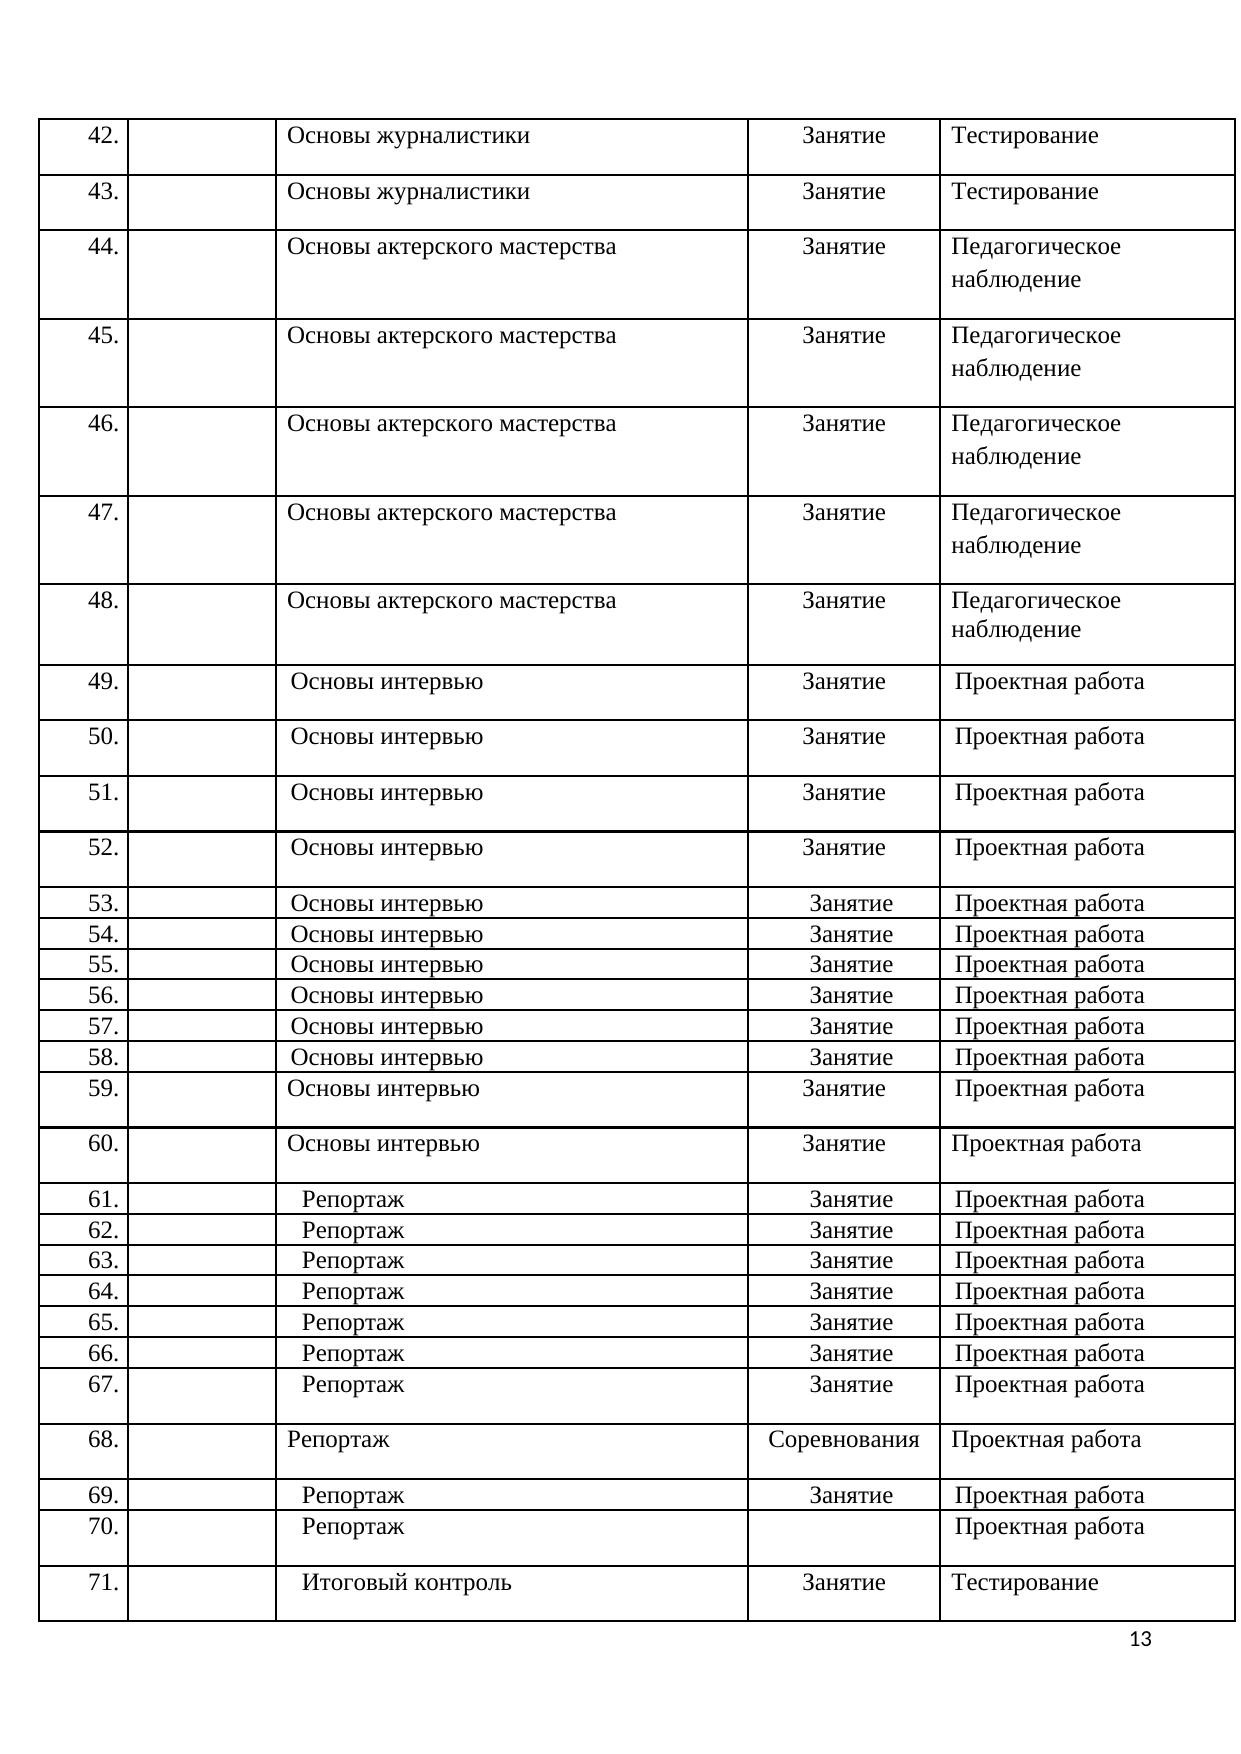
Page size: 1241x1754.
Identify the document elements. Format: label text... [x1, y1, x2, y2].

table_cell [40, 919, 127, 947]
table_cell Педагогическое наблюдение [941, 231, 1234, 318]
table_cell [129, 320, 275, 406]
table_cell Проектная работа [941, 1129, 1234, 1182]
table_cell Проектная работа [941, 1369, 1234, 1422]
table_cell Репортаж [277, 1184, 747, 1213]
table_cell Занятие [749, 888, 939, 917]
table_cell Проектная работа [941, 1338, 1234, 1367]
table_cell Проектная работа [941, 888, 1234, 917]
table_cell [40, 497, 127, 583]
table_cell Репортаж [277, 1276, 747, 1305]
table_cell Основы интервью [277, 777, 747, 830]
table_cell [40, 1338, 127, 1367]
table_cell [129, 1246, 275, 1274]
table_cell Основы интервью [277, 980, 747, 1009]
table_cell [40, 833, 127, 886]
table_cell [40, 320, 127, 406]
table_cell [40, 1369, 127, 1422]
table_cell Занятие [749, 919, 939, 947]
table_cell Занятие [749, 1011, 939, 1040]
table_cell [129, 777, 275, 830]
table_cell Занятие [749, 1246, 939, 1274]
table_cell Основы журналистики [277, 120, 747, 174]
table_cell [129, 585, 275, 664]
table_cell [40, 231, 127, 318]
table_cell Занятие [749, 980, 939, 1009]
table_cell [40, 1184, 127, 1213]
table_cell [40, 1480, 127, 1509]
table_cell Проектная работа [941, 950, 1234, 978]
table_cell Проектная работа [941, 1307, 1234, 1336]
table_cell Основы интервью [277, 1011, 747, 1040]
table_cell Основы интервью [277, 721, 747, 775]
table_cell Занятие [749, 777, 939, 830]
table_cell Занятие [749, 1480, 939, 1509]
table_cell Репортаж [277, 1480, 747, 1509]
table_cell [129, 1307, 275, 1336]
table_cell Репортаж [277, 1246, 747, 1274]
table_cell Занятие [749, 1369, 939, 1422]
table_cell Занятие [749, 1184, 939, 1213]
table_cell Проектная работа [941, 1073, 1234, 1126]
table_cell [129, 919, 275, 947]
table_cell Занятие [749, 1073, 939, 1126]
table_cell Занятие [749, 1307, 939, 1336]
table_cell [40, 1276, 127, 1305]
table_cell Основы интервью [277, 666, 747, 719]
table_cell Соревнования [749, 1425, 939, 1478]
table_cell Проектная работа [941, 1480, 1234, 1509]
table_cell [129, 408, 275, 495]
table_cell Основы актерского мастерства [277, 231, 747, 318]
table_cell [129, 1480, 275, 1509]
table_cell Основы журналистики [277, 176, 747, 229]
table_cell Занятие [749, 721, 939, 775]
table_cell [129, 1511, 275, 1565]
table_cell Занятие [749, 320, 939, 406]
table_cell Тестирование [941, 176, 1234, 229]
table_cell Занятие [749, 497, 939, 583]
table_cell Занятие [749, 585, 939, 664]
table_cell Репортаж [277, 1215, 747, 1243]
table_cell [129, 1042, 275, 1071]
table_cell [40, 1011, 127, 1040]
table_cell [40, 888, 127, 917]
table_cell Проектная работа [941, 833, 1234, 886]
table_cell Тестирование [941, 120, 1234, 174]
table_cell Проектная работа [941, 777, 1234, 830]
table_cell [129, 1129, 275, 1182]
table_cell Проектная работа [941, 1011, 1234, 1040]
table_cell [40, 721, 127, 775]
table_cell Основы интервью [277, 919, 747, 947]
table_cell [40, 1511, 127, 1565]
table_cell [129, 120, 275, 174]
table_cell [129, 1425, 275, 1478]
table_cell Основы интервью [277, 833, 747, 886]
table_cell Проектная работа [941, 1511, 1234, 1565]
table_cell Занятие [749, 408, 939, 495]
table_cell Занятие [749, 1338, 939, 1367]
table_cell Педагогическое наблюдение [941, 497, 1234, 583]
table_cell [40, 1307, 127, 1336]
table_cell Проектная работа [941, 1246, 1234, 1274]
table_cell Основы интервью [277, 1129, 747, 1182]
table_cell Занятие [749, 1129, 939, 1182]
table_cell [129, 1338, 275, 1367]
table_cell [129, 721, 275, 775]
table_cell [129, 176, 275, 229]
table_cell Занятие [749, 950, 939, 978]
table_cell [40, 120, 127, 174]
table_cell [129, 950, 275, 978]
table_cell Занятие [749, 176, 939, 229]
table_cell [40, 980, 127, 1009]
table_cell Педагогическое наблюдение [941, 408, 1234, 495]
table_cell Основы интервью [277, 1042, 747, 1071]
table_cell Проектная работа [941, 1042, 1234, 1071]
table_cell Репортаж [277, 1338, 747, 1367]
table_cell [129, 1073, 275, 1126]
table_cell [40, 1425, 127, 1478]
table_cell [129, 497, 275, 583]
table_cell [129, 833, 275, 886]
table_cell [129, 888, 275, 917]
table_cell Проектная работа [941, 1184, 1234, 1213]
table_cell [129, 980, 275, 1009]
table_cell Занятие [749, 1276, 939, 1305]
table_cell [40, 585, 127, 664]
table_cell Занятие [749, 120, 939, 174]
table_cell Основы актерского мастерства [277, 585, 747, 664]
table_cell [40, 408, 127, 495]
table_cell [129, 1567, 275, 1620]
table_cell [40, 1215, 127, 1243]
table_cell Проектная работа [941, 1425, 1234, 1478]
table_cell [40, 1073, 127, 1126]
table_cell Занятие [749, 833, 939, 886]
table_cell Основы актерского мастерства [277, 497, 747, 583]
table_cell [129, 1276, 275, 1305]
table_cell [129, 1184, 275, 1213]
table_cell Проектная работа [941, 1276, 1234, 1305]
table_cell [40, 176, 127, 229]
table_cell Занятие [749, 1042, 939, 1071]
table_cell [40, 950, 127, 978]
table_cell Проектная работа [941, 919, 1234, 947]
table_cell Итоговый контроль [277, 1567, 747, 1620]
table_cell [40, 1129, 127, 1182]
table_cell Проектная работа [941, 1215, 1234, 1243]
table_cell Занятие [749, 231, 939, 318]
table_cell Основы актерского мастерства [277, 408, 747, 495]
table_cell [40, 1567, 127, 1620]
table_cell Проектная работа [941, 721, 1234, 775]
table_cell Репортаж [277, 1425, 747, 1478]
table_cell Педагогическое наблюдение [941, 320, 1234, 406]
table_cell Основы актерского мастерства [277, 320, 747, 406]
table_cell [40, 666, 127, 719]
table_cell [129, 1215, 275, 1243]
table_cell Основы интервью [277, 888, 747, 917]
table_cell Занятие [749, 666, 939, 719]
table_cell [129, 1011, 275, 1040]
table_cell [40, 1042, 127, 1071]
table_cell Занятие [749, 1567, 939, 1620]
table_cell Основы интервью [277, 1073, 747, 1126]
table_cell [40, 1246, 127, 1274]
table_cell [129, 1369, 275, 1422]
table_cell Репортаж [277, 1369, 747, 1422]
table_cell [40, 777, 127, 830]
table_cell Педагогическое наблюдение [941, 585, 1234, 664]
table_cell Занятие [749, 1215, 939, 1243]
table_cell [129, 666, 275, 719]
table_cell Репортаж [277, 1511, 747, 1565]
table_cell Проектная работа [941, 666, 1234, 719]
table_cell Тестирование [941, 1567, 1234, 1620]
table_cell [129, 231, 275, 318]
table_cell [749, 1511, 939, 1565]
table_cell Основы интервью [277, 950, 747, 978]
table_cell Проектная работа [941, 980, 1234, 1009]
table_cell Репортаж [277, 1307, 747, 1336]
